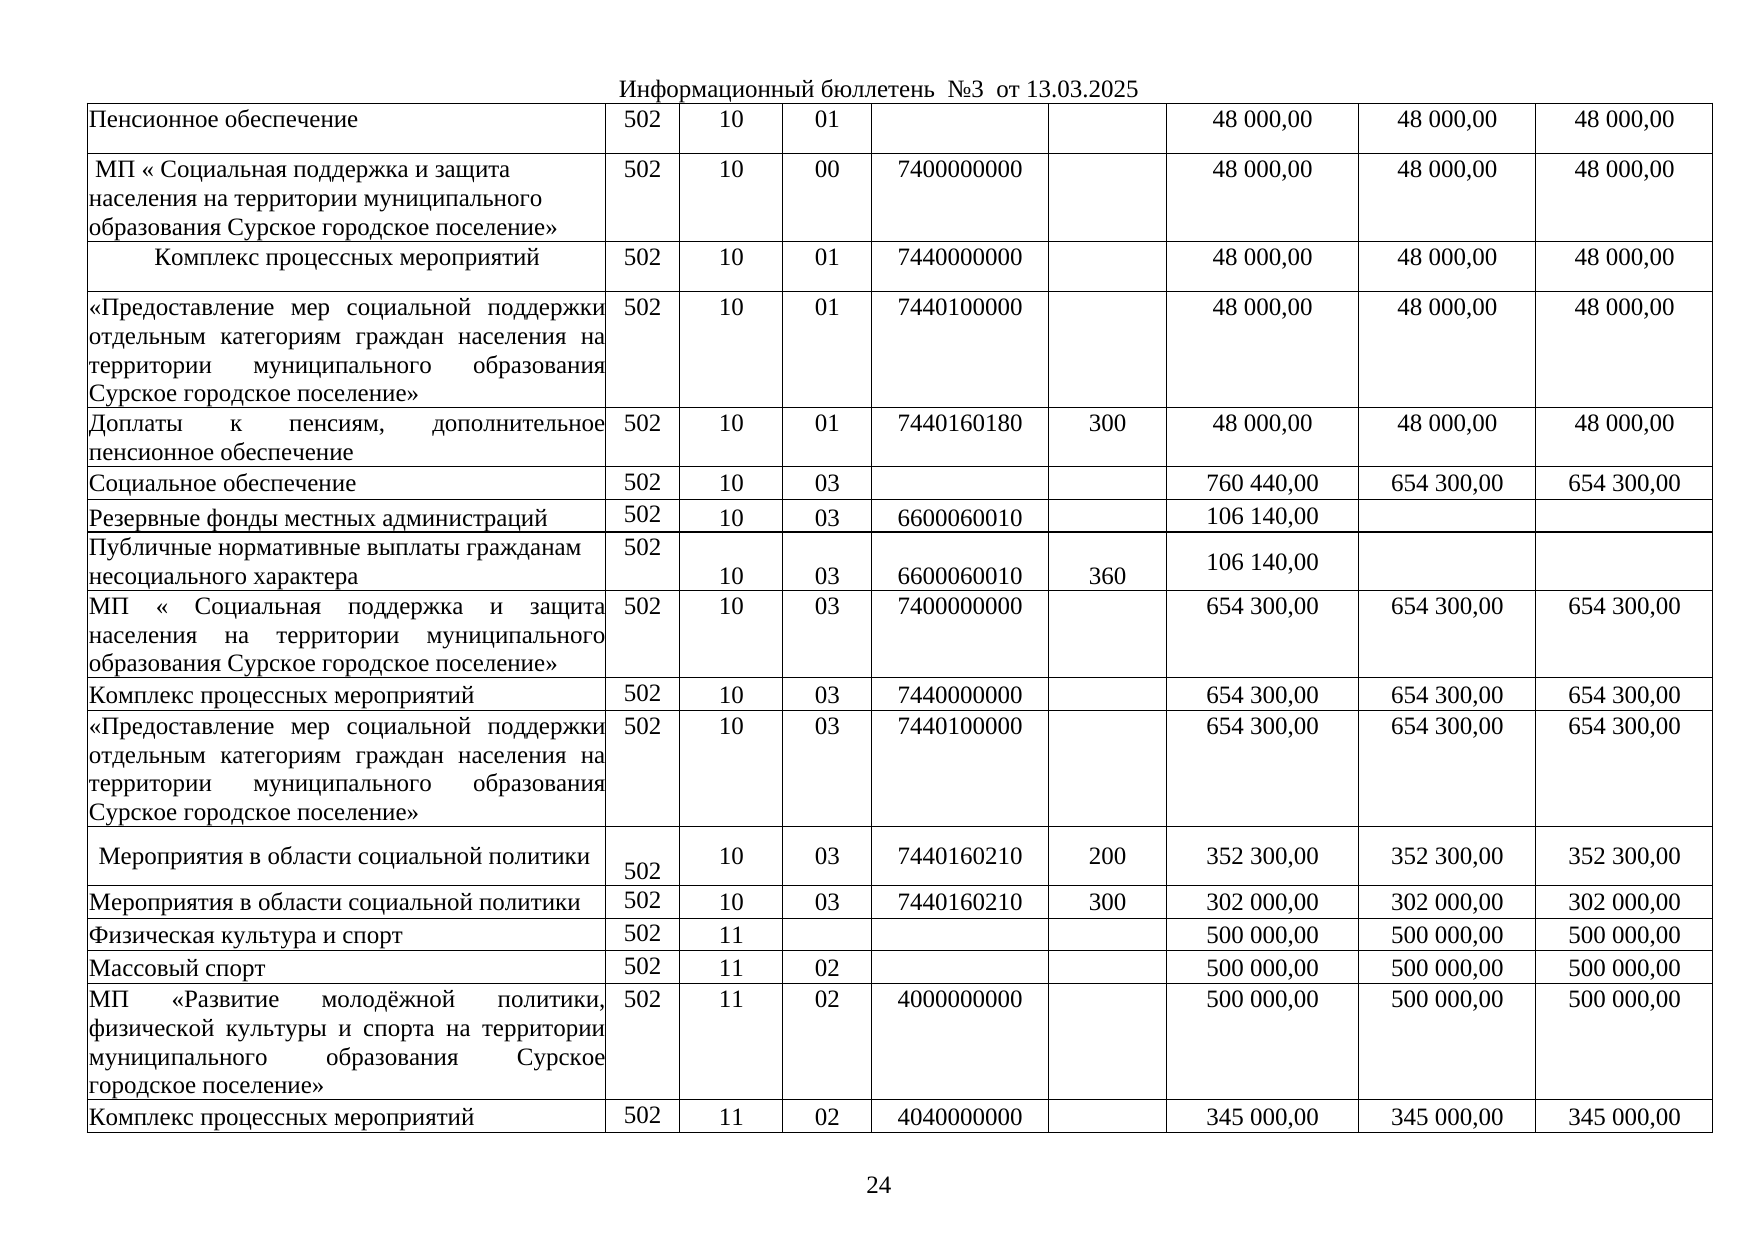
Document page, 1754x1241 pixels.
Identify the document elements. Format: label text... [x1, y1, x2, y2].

table_cell 654 300,00 [1167, 678, 1358, 710]
table_cell 502 [606, 711, 679, 826]
table_cell Комплекс процессных мероприятий [88, 678, 605, 710]
table_cell 48 000,00 [1359, 104, 1535, 153]
table_cell 10 [680, 591, 782, 677]
table_cell 200 [1049, 827, 1166, 884]
table_cell 654 300,00 [1359, 678, 1535, 710]
table_cell 500 000,00 [1359, 951, 1535, 983]
table_cell 48 000,00 [1359, 154, 1535, 241]
table_cell «Предоставление мер социальной поддержки отдельным категориям граждан населения на территории муниципального образования Сурское городское поселение» [88, 711, 605, 826]
table_cell Резервные фонды местных администраций [88, 500, 605, 531]
table_cell 502 [606, 408, 679, 466]
table_cell Доплаты к пенсиям, дополнительное пенсионное обеспечение [88, 408, 605, 466]
table_cell 03 [783, 500, 871, 531]
table_cell 352 300,00 [1536, 827, 1712, 884]
table_cell 48 000,00 [1536, 292, 1712, 407]
table_cell 502 [606, 984, 679, 1099]
table_cell [1049, 242, 1166, 291]
table_cell 10 [680, 242, 782, 291]
table_cell [1049, 919, 1166, 950]
table_cell 4040000000 [872, 1100, 1048, 1132]
table_cell 302 000,00 [1167, 886, 1358, 917]
table_cell 01 [783, 292, 871, 407]
table_cell 03 [783, 533, 871, 590]
table_cell 11 [680, 1100, 782, 1132]
table_cell 02 [783, 1100, 871, 1132]
table_cell 502 [606, 500, 679, 531]
table_cell 10 [680, 467, 782, 498]
table_cell [1049, 951, 1166, 983]
table_cell 500 000,00 [1167, 984, 1358, 1099]
table_cell 502 [606, 886, 679, 917]
table_cell 00 [783, 154, 871, 241]
table_cell 10 [680, 711, 782, 826]
table_cell 11 [680, 984, 782, 1099]
table_cell 502 [606, 242, 679, 291]
table_cell 352 300,00 [1359, 827, 1535, 884]
table_cell 502 [606, 919, 679, 950]
table_cell Комплекс процессных мероприятий [88, 1100, 605, 1132]
table_cell [1049, 104, 1166, 153]
table_cell 4000000000 [872, 984, 1048, 1099]
table_cell МП « Социальная поддержка и защита населения на территории муниципального образования Сурское городское поселение» [88, 154, 605, 241]
table_cell 500 000,00 [1536, 951, 1712, 983]
table_cell 502 [606, 292, 679, 407]
table_cell 654 300,00 [1536, 678, 1712, 710]
table_cell 48 000,00 [1359, 408, 1535, 466]
table_cell 03 [783, 827, 871, 884]
table_cell [1049, 292, 1166, 407]
table_cell 654 300,00 [1359, 591, 1535, 677]
table_cell [1359, 500, 1535, 531]
table_cell [872, 919, 1048, 950]
table_cell Социальное обеспечение [88, 467, 605, 498]
table_cell 7440160180 [872, 408, 1048, 466]
table_cell 7440000000 [872, 242, 1048, 291]
table_cell 654 300,00 [1536, 591, 1712, 677]
table_cell 500 000,00 [1536, 984, 1712, 1099]
table_cell 502 [606, 467, 679, 498]
table_cell 11 [680, 951, 782, 983]
table_cell Пенсионное обеспечение [88, 104, 605, 153]
table_cell Мероприятия в области социальной политики [88, 886, 605, 917]
table_cell 654 300,00 [1536, 467, 1712, 498]
table_cell 502 [606, 1100, 679, 1132]
table_cell 48 000,00 [1536, 408, 1712, 466]
table_cell [1049, 711, 1166, 826]
table_cell 01 [783, 242, 871, 291]
table_cell [872, 104, 1048, 153]
table_cell 7440100000 [872, 292, 1048, 407]
table_cell 01 [783, 104, 871, 153]
table_cell 106 140,00 [1167, 500, 1358, 531]
table_cell 48 000,00 [1536, 242, 1712, 291]
table_cell 03 [783, 467, 871, 498]
table_cell [1049, 1100, 1166, 1132]
table_cell «Предоставление мер социальной поддержки отдельным категориям граждан населения на территории муниципального образования Сурское городское поселение» [88, 292, 605, 407]
table_cell 345 000,00 [1359, 1100, 1535, 1132]
table_cell 654 300,00 [1359, 467, 1535, 498]
table_cell 360 [1049, 533, 1166, 590]
table_cell 11 [680, 919, 782, 950]
table_cell 502 [606, 591, 679, 677]
table_cell 7400000000 [872, 591, 1048, 677]
table_cell 760 440,00 [1167, 467, 1358, 498]
table_cell 48 000,00 [1359, 242, 1535, 291]
table_cell 10 [680, 500, 782, 531]
table_cell 03 [783, 591, 871, 677]
table_cell 500 000,00 [1167, 951, 1358, 983]
table_cell 7440160210 [872, 827, 1048, 884]
table_cell 03 [783, 711, 871, 826]
table_cell 10 [680, 104, 782, 153]
table_cell Публичные нормативные выплаты гражданам несоциального характера [88, 533, 605, 590]
table_cell 48 000,00 [1359, 292, 1535, 407]
table_cell 7440100000 [872, 711, 1048, 826]
table_cell 502 [606, 951, 679, 983]
table_cell 01 [783, 408, 871, 466]
table_cell 02 [783, 951, 871, 983]
table_cell [1536, 533, 1712, 590]
table_cell 502 [606, 104, 679, 153]
table_cell [783, 919, 871, 950]
table_cell 654 300,00 [1167, 711, 1358, 826]
table_cell Физическая культура и спорт [88, 919, 605, 950]
table_cell 48 000,00 [1167, 242, 1358, 291]
table_cell [1049, 984, 1166, 1099]
table_cell [1049, 500, 1166, 531]
table_cell 7440160210 [872, 886, 1048, 917]
table_cell 302 000,00 [1359, 886, 1535, 917]
table_cell 03 [783, 678, 871, 710]
table_cell Комплекс процессных мероприятий [88, 242, 605, 291]
table_cell 654 300,00 [1536, 711, 1712, 826]
table_cell 500 000,00 [1536, 919, 1712, 950]
table_cell 02 [783, 984, 871, 1099]
table_cell 48 000,00 [1536, 154, 1712, 241]
table_cell [1359, 533, 1535, 590]
table_cell 500 000,00 [1359, 984, 1535, 1099]
table_cell 48 000,00 [1536, 104, 1712, 153]
table_cell 6600060010 [872, 533, 1048, 590]
table_cell 502 [606, 827, 679, 884]
table_cell 502 [606, 154, 679, 241]
table_cell 03 [783, 886, 871, 917]
table_cell [1536, 500, 1712, 531]
table_cell [1049, 678, 1166, 710]
table_cell [1049, 467, 1166, 498]
table_cell 654 300,00 [1167, 591, 1358, 677]
table_cell 352 300,00 [1167, 827, 1358, 884]
table_cell 345 000,00 [1536, 1100, 1712, 1132]
table_cell 6600060010 [872, 500, 1048, 531]
table_cell 10 [680, 533, 782, 590]
table_cell [872, 951, 1048, 983]
table_cell 10 [680, 886, 782, 917]
table_cell МП « Социальная поддержка и защита населения на территории муниципального образования Сурское городское поселение» [88, 591, 605, 677]
table_cell 345 000,00 [1167, 1100, 1358, 1132]
table_cell 48 000,00 [1167, 292, 1358, 407]
table_cell 502 [606, 533, 679, 590]
table_cell 7400000000 [872, 154, 1048, 241]
table_cell 10 [680, 154, 782, 241]
table_cell 7440000000 [872, 678, 1048, 710]
table_cell 300 [1049, 408, 1166, 466]
table_cell [872, 467, 1048, 498]
table_cell 10 [680, 678, 782, 710]
table_cell 106 140,00 [1167, 533, 1358, 590]
table_cell 502 [606, 678, 679, 710]
table_cell 10 [680, 292, 782, 407]
table_cell 500 000,00 [1359, 919, 1535, 950]
table_cell 48 000,00 [1167, 104, 1358, 153]
table_cell МП «Развитие молодёжной политики, физической культуры и спорта на территории муниципального образования Сурское городское поселение» [88, 984, 605, 1099]
table_cell [1049, 591, 1166, 677]
table_cell 654 300,00 [1359, 711, 1535, 826]
table_cell Мероприятия в области социальной политики [88, 827, 605, 884]
table_cell 48 000,00 [1167, 408, 1358, 466]
table_cell 500 000,00 [1167, 919, 1358, 950]
table_cell 48 000,00 [1167, 154, 1358, 241]
table_cell 300 [1049, 886, 1166, 917]
table_cell 302 000,00 [1536, 886, 1712, 917]
table_cell Массовый спорт [88, 951, 605, 983]
table_cell 10 [680, 827, 782, 884]
table_cell [1049, 154, 1166, 241]
table_cell 10 [680, 408, 782, 466]
